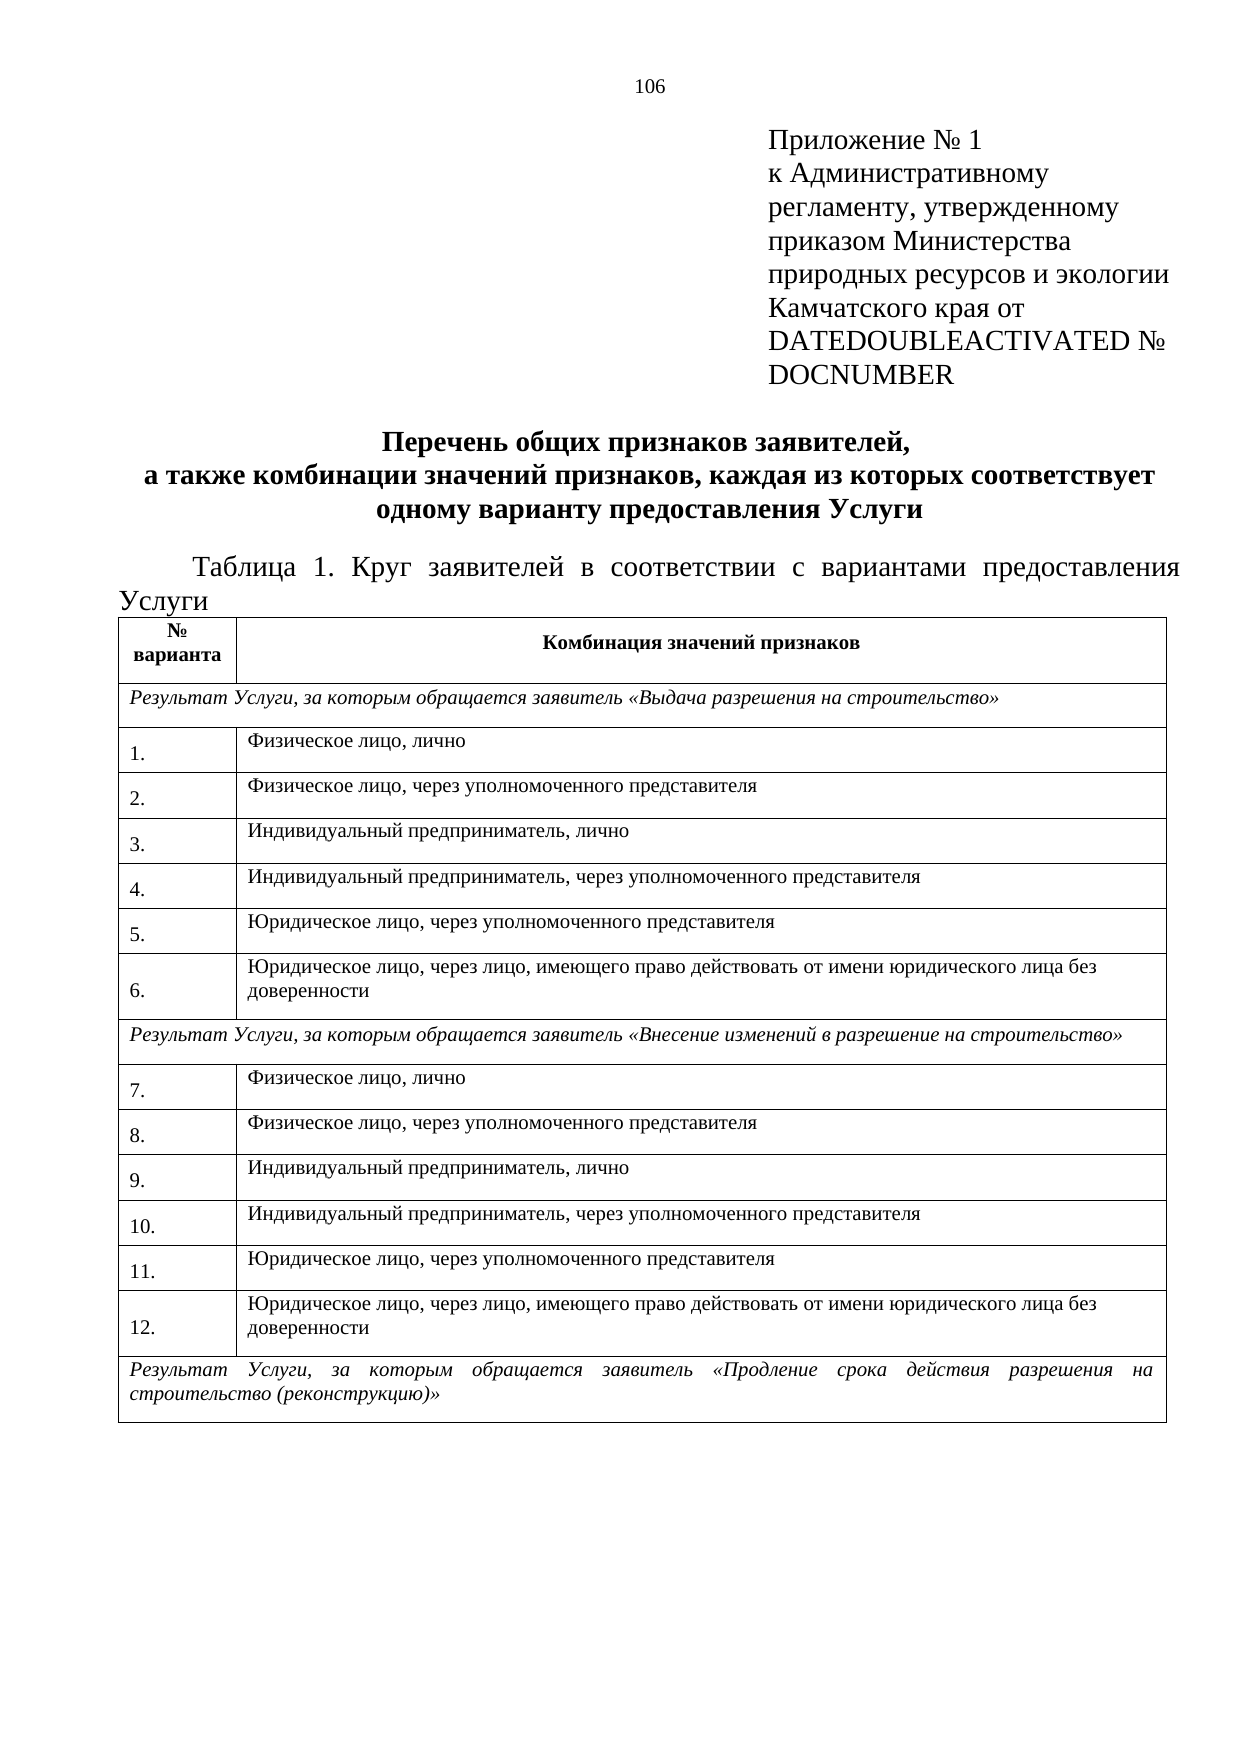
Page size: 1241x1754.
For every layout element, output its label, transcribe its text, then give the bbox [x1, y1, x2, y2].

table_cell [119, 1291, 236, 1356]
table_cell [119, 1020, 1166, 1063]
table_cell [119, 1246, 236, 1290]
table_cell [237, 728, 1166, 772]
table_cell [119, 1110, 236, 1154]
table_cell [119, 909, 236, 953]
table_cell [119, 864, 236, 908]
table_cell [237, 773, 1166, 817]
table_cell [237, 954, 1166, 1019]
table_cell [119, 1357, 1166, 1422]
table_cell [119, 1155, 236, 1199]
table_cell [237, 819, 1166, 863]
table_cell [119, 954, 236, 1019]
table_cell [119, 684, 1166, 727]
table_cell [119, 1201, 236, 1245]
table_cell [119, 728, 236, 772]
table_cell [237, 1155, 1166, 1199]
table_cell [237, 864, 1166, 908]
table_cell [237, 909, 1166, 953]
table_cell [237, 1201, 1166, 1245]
text Приложение № 1 [768, 122, 1181, 156]
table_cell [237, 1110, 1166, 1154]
text к Административному регламенту, утвержденному приказом Министерства природных ресурсов и экологии Камчатского края от DATEDOUBLEACTIVATED № DOCNUMBER [768, 156, 1181, 390]
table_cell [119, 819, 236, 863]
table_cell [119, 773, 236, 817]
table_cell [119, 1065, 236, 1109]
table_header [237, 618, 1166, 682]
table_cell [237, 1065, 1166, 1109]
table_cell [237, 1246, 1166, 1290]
text Перечень общих признаков заявителей, а также комбинации значений признаков, каждая из которых соответствует одному варианту предоставления Услуги [118, 424, 1181, 524]
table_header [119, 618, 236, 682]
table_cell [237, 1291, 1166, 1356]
text Таблица 1. Круг заявителей в соответствии с вариантами предоставления Услуги [118, 549, 1181, 617]
